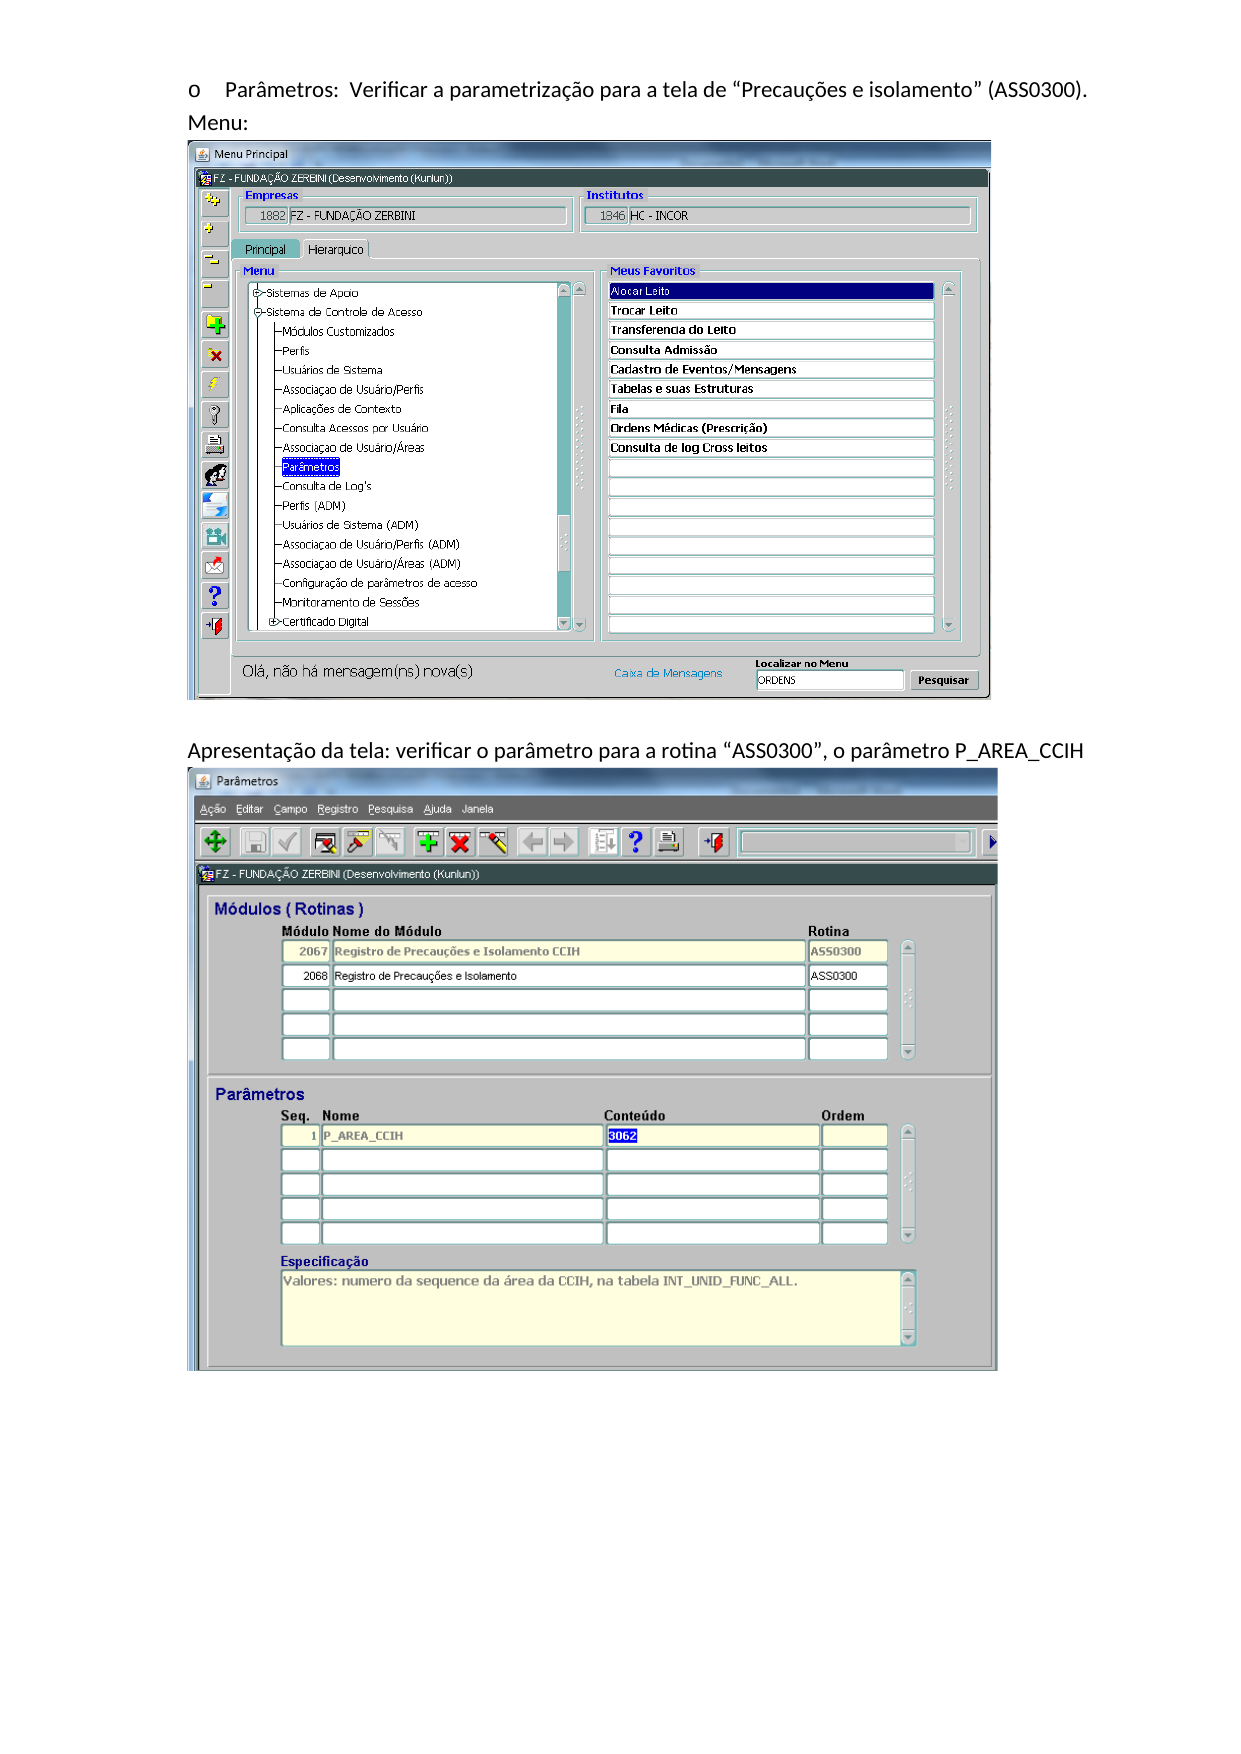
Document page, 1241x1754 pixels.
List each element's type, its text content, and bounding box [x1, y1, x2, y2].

list Menu: [187, 108, 1165, 137]
list Apresentação da tela: verificar o parâmetro para a rotina “ASS0300”, o parâmetro P_AREA_CCIH [187, 736, 1165, 764]
picture [187, 140, 992, 700]
picture [187, 767, 998, 1371]
list Parâmetros: Verificar a parametrização para a tela de “Precauções e isolamento” (ASS0300). [187, 75, 1165, 104]
